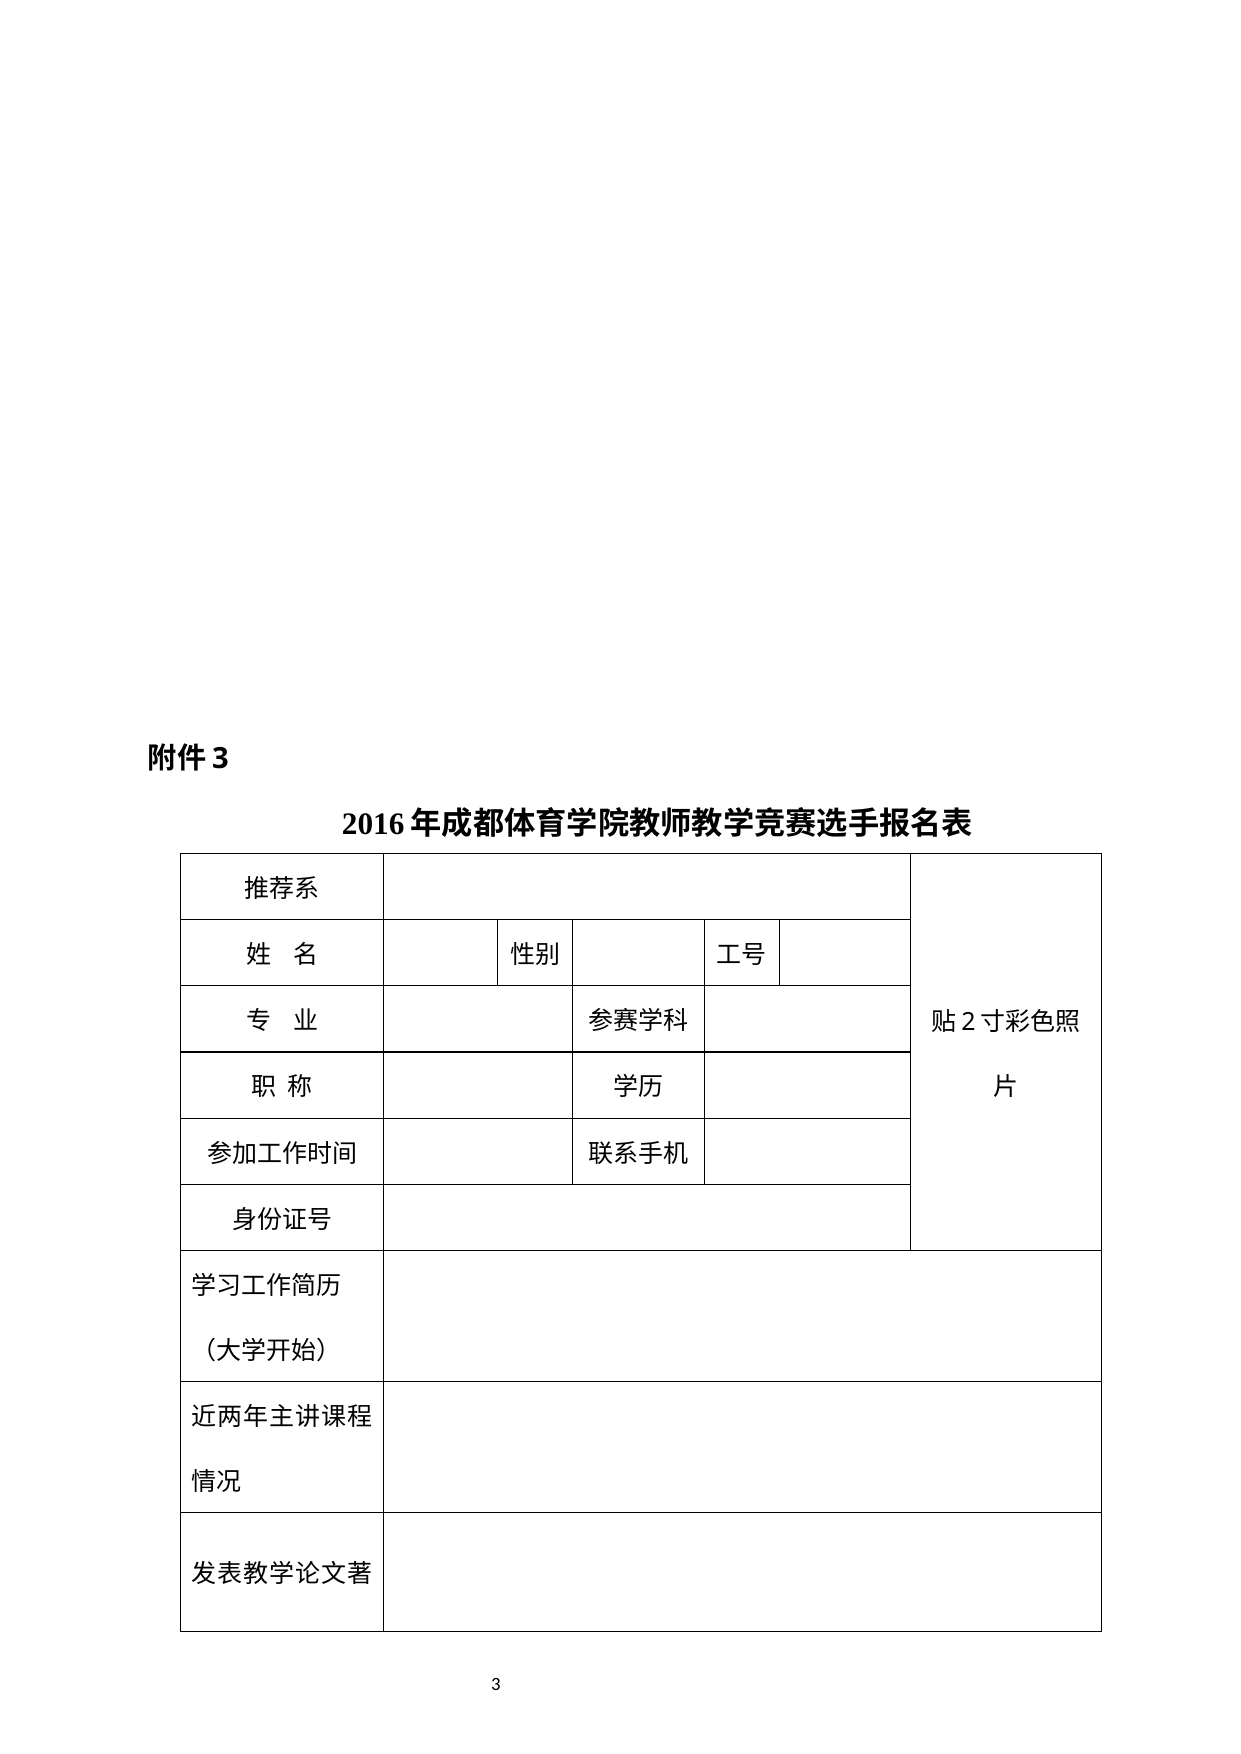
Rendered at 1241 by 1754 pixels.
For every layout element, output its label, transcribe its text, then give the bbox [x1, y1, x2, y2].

text 附件3 [148, 723, 1134, 788]
table_header [384, 854, 910, 919]
table_cell [780, 920, 910, 985]
table_header 推荐系 [181, 854, 383, 919]
table_cell [384, 1053, 572, 1118]
table_cell 参赛学科 [573, 986, 704, 1051]
table_cell [384, 1513, 1101, 1631]
table_cell 学历 [573, 1053, 704, 1118]
table_cell [384, 1382, 1101, 1512]
table_cell 工号 [705, 920, 779, 985]
table_cell 联系手机 [573, 1119, 704, 1184]
table_cell [705, 1053, 910, 1118]
table_cell [384, 1119, 572, 1184]
table_cell 身份证号 [181, 1185, 383, 1250]
table_cell 性别 [498, 920, 572, 985]
table_cell 发表教学论文著作 [181, 1513, 383, 1631]
table_cell [384, 920, 497, 985]
table_cell 参加工作时间 [181, 1119, 383, 1184]
table_cell [705, 1119, 910, 1184]
table_cell [573, 920, 704, 985]
table_cell 姓 名 [181, 920, 383, 985]
table_cell 近两年主讲课程情况 [181, 1382, 383, 1512]
table_cell [384, 1185, 910, 1250]
table_cell 专 业 [181, 986, 383, 1051]
table_cell 职 称 [181, 1053, 383, 1118]
table_cell [384, 1251, 1101, 1381]
table_header 贴2寸彩色照片 [911, 854, 1101, 1250]
table_cell [705, 986, 910, 1051]
table_cell [384, 986, 572, 1051]
text 2016年成都体育学院教师教学竞赛选手报名表 [148, 788, 1134, 853]
table_cell 学习工作简历 （大学开始） [181, 1251, 383, 1381]
